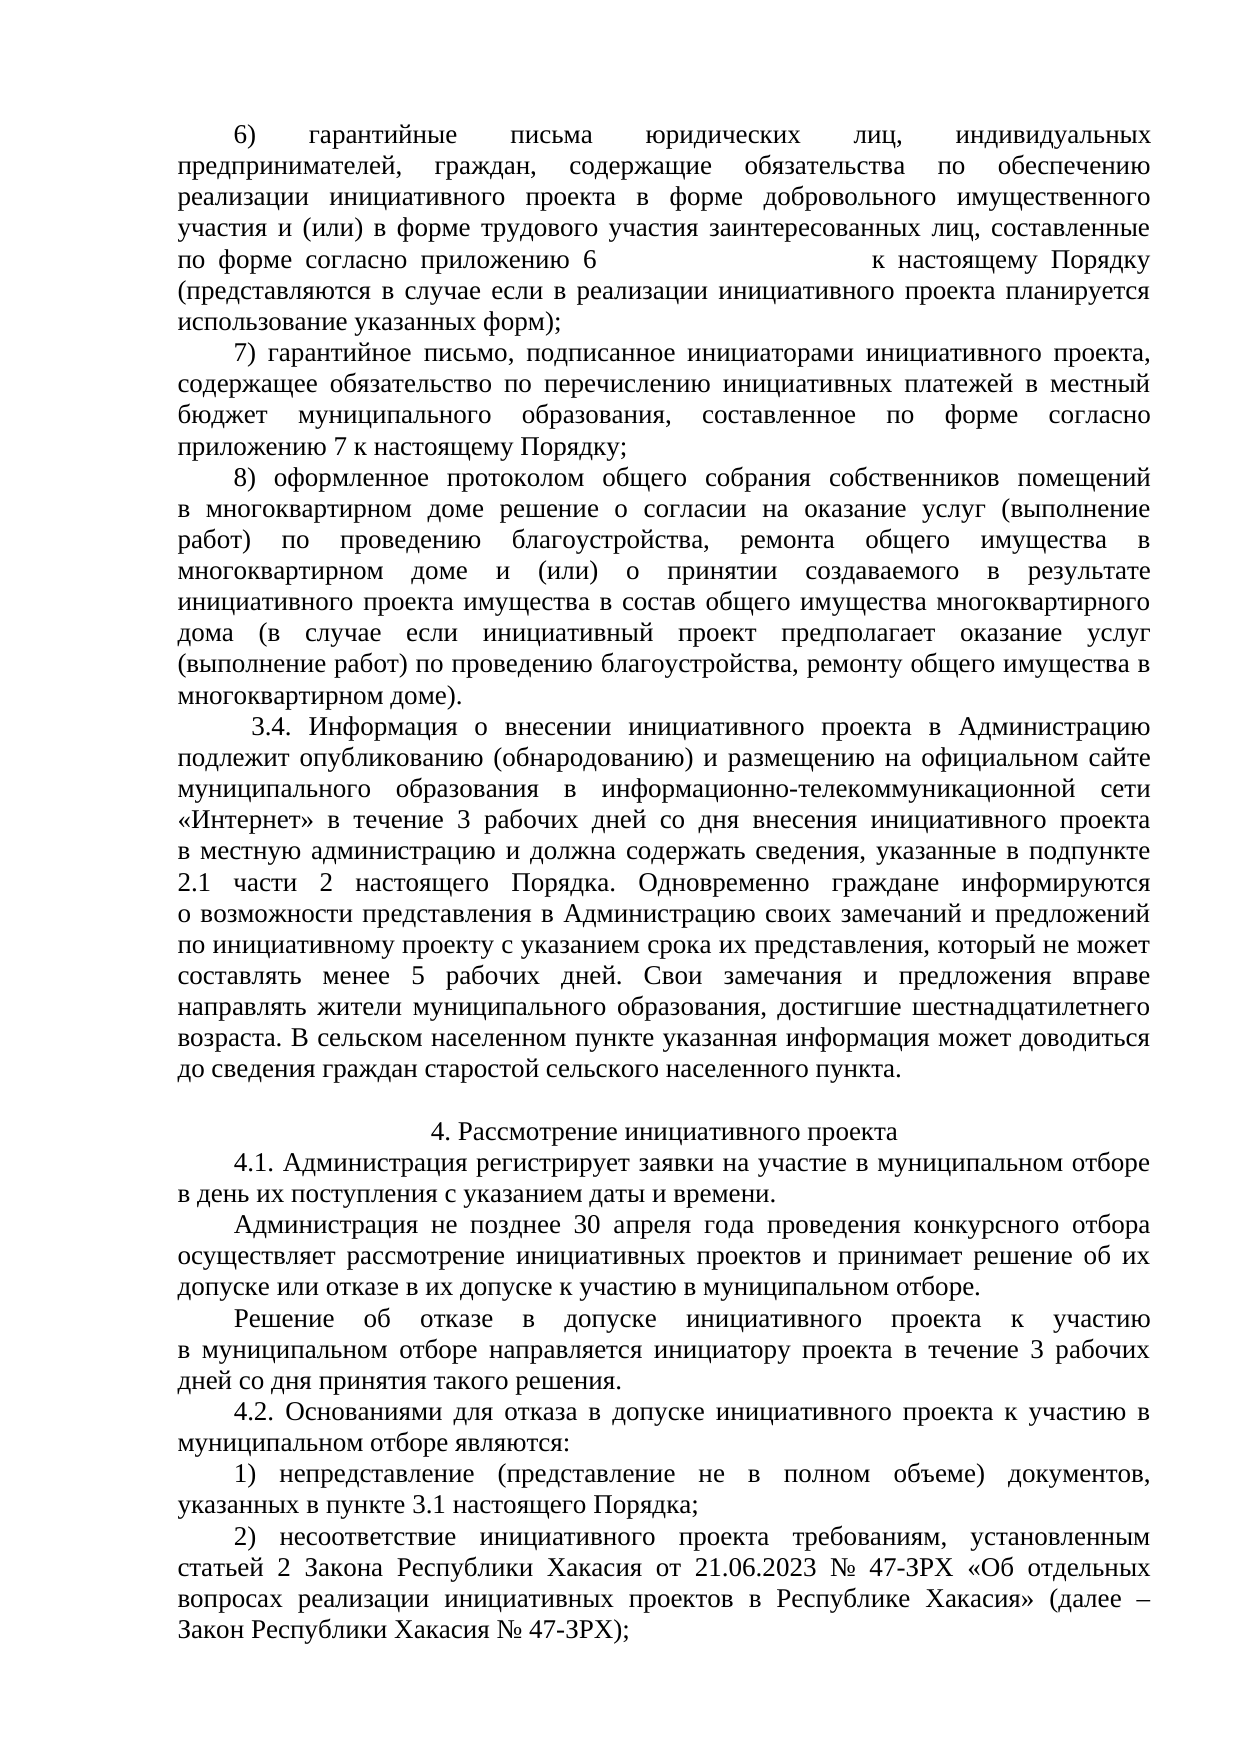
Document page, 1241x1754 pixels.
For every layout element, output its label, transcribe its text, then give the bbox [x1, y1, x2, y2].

text 8) оформленное протоколом общего собрания собственников помещений в многоквартирном доме решение о согласии на оказание услуг (выполнение работ) по проведению благоустройства, ремонта общего имущества в многоквартирном доме и (или) о принятии создаваемого в результате инициативного проекта имущества в состав общего имущества многоквартирного дома (в случае если инициативный проект предполагает оказание услуг (выполнение работ) по проведению благоустройства, ремонту общего имущества в многоквартирном доме). [177, 461, 1152, 710]
text 2) несоответствие инициативного проекта требованиям, установленным статьей 2 Закона Республики Хакасия от 21.06.2023 № 47-ЗРХ «Об отдельных вопросах реализации инициативных проектов в Республике Хакасия» (далее – Закон Республики Хакасия № 47-ЗРХ); [177, 1520, 1152, 1644]
text 4. Рассмотрение инициативного проекта [177, 1115, 1152, 1146]
text Администрация не позднее 30 апреля года проведения конкурсного отбора осуществляет рассмотрение инициативных проектов и принимает решение об их допуске или отказе в их допуске к участию в муниципальном отборе. [177, 1208, 1152, 1302]
text 3.4. Информация о внесении инициативного проекта в Администрацию подлежит опубликованию (обнародованию) и размещению на официальном сайте муниципального образования в информационно-телекоммуникационной сети «Интернет» в течение 3 рабочих дней со дня внесения инициативного проекта в местную администрацию и должна содержать сведения, указанные в подпункте 2.1 части 2 настоящего Порядка. Одновременно граждане информируются о возможности представления в Администрацию своих замечаний и предложений по инициативному проекту с указанием срока их представления, который не может составлять менее 5 рабочих дней. Свои замечания и предложения вправе направлять жители муниципального образования, достигшие шестнадцатилетнего возраста. В сельском населенном пункте указанная информация может доводиться до сведения граждан старостой сельского населенного пункта. [177, 710, 1152, 1084]
text 4.1. Администрация регистрирует заявки на участие в муниципальном отборе в день их поступления с указанием даты и времени. [177, 1146, 1152, 1208]
text Решение об отказе в допуске инициативного проекта к участию в муниципальном отборе направляется инициатору проекта в течение 3 рабочих дней со дня принятия такого решения. [177, 1302, 1152, 1395]
text 4.2. Основаниями для отказа в допуске инициативного проекта к участию в муниципальном отборе являются: [177, 1395, 1152, 1457]
text 7) гарантийное письмо, подписанное инициаторами инициативного проекта, содержащее обязательство по перечислению инициативных платежей в местный бюджет муниципального образования, составленное по форме согласно приложению 7 к настоящему Порядку; [177, 336, 1152, 461]
text 6) гарантийные письма юридических лиц, индивидуальных предпринимателей, граждан, содержащие обязательства по обеспечению реализации инициативного проекта в форме добровольного имущественного участия и (или) в форме трудового участия заинтересованных лиц, составленные по форме согласно приложению 6 к настоящему Порядку (представляются в случае если в реализации инициативного проекта планируется использование указанных форм); [177, 118, 1152, 336]
text 1) непредставление (представление не в полном объеме) документов, указанных в пункте 3.1 настоящего Порядка; [177, 1457, 1152, 1520]
